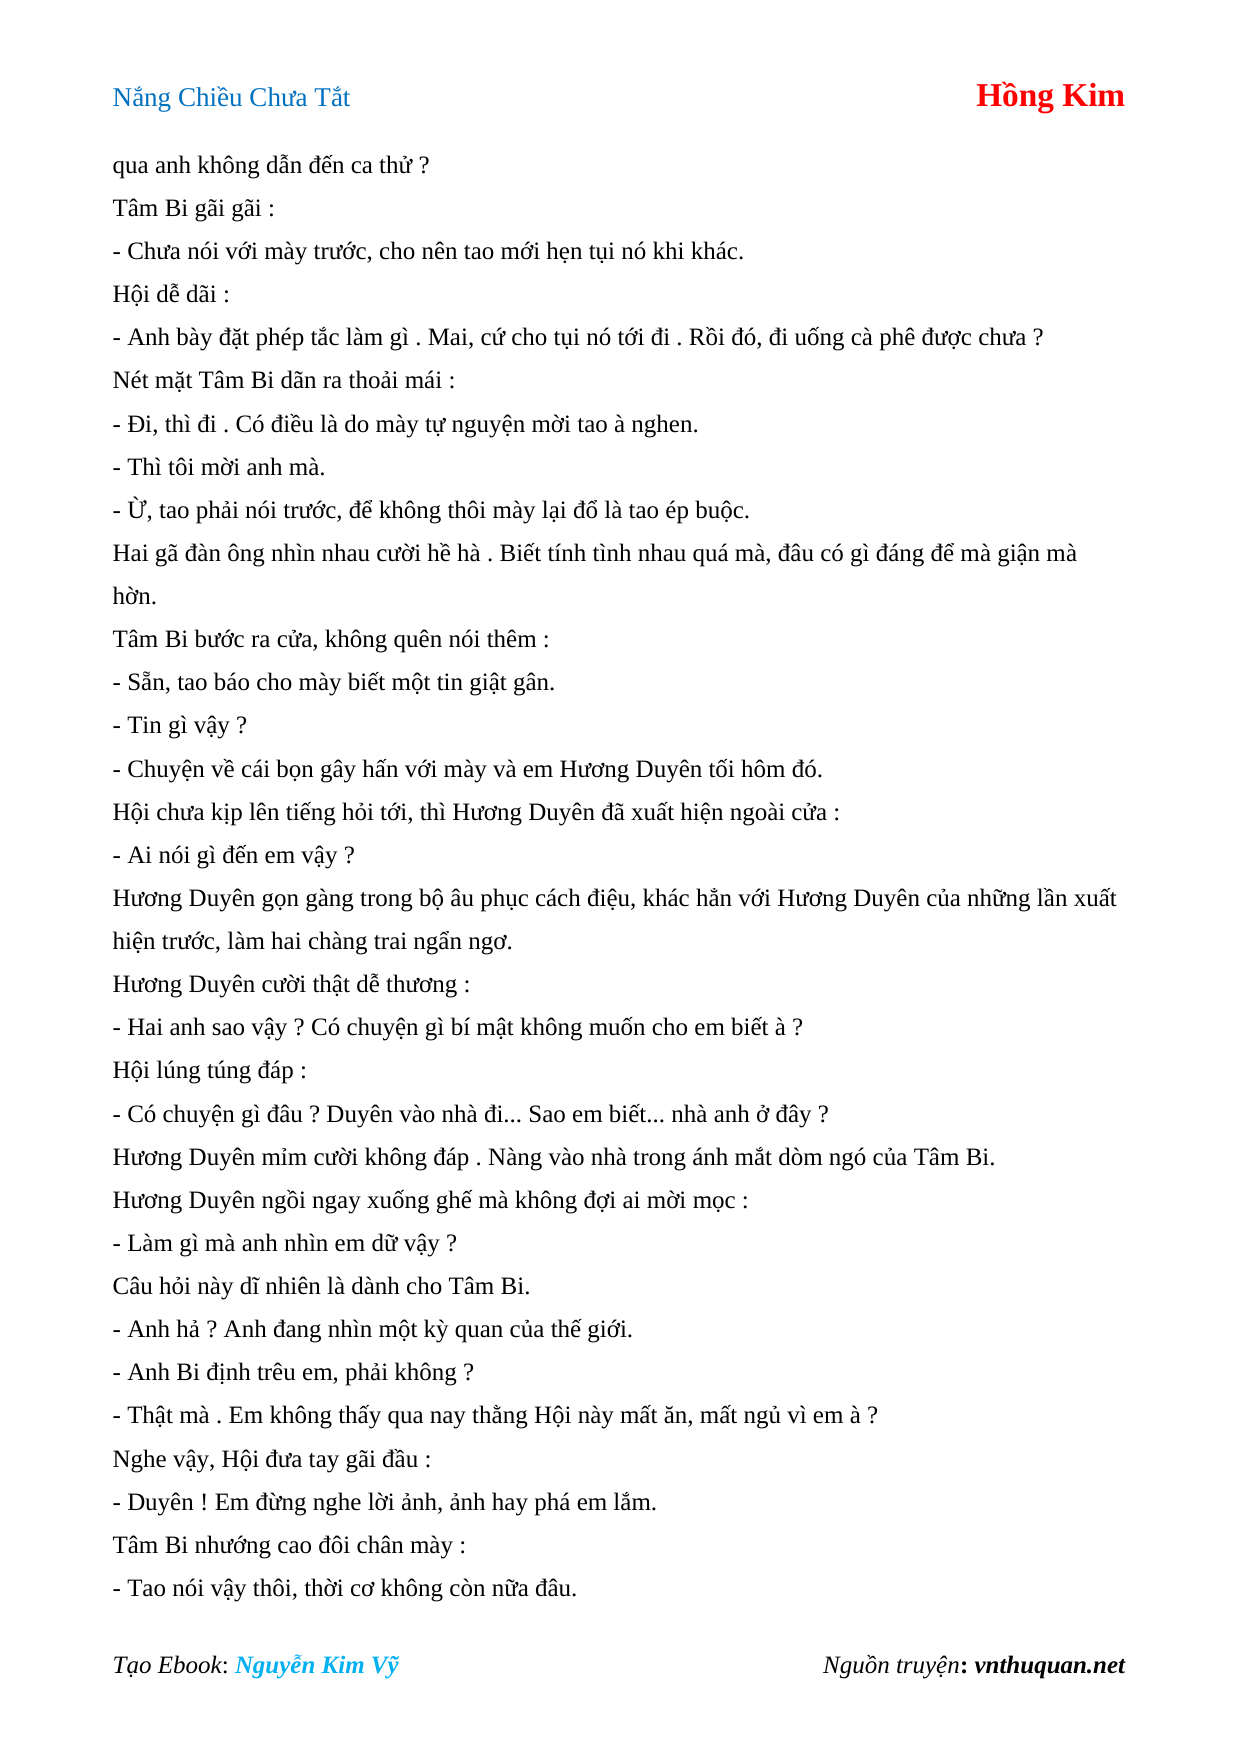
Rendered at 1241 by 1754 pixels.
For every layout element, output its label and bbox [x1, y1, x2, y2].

text [112, 150, 1128, 1602]
